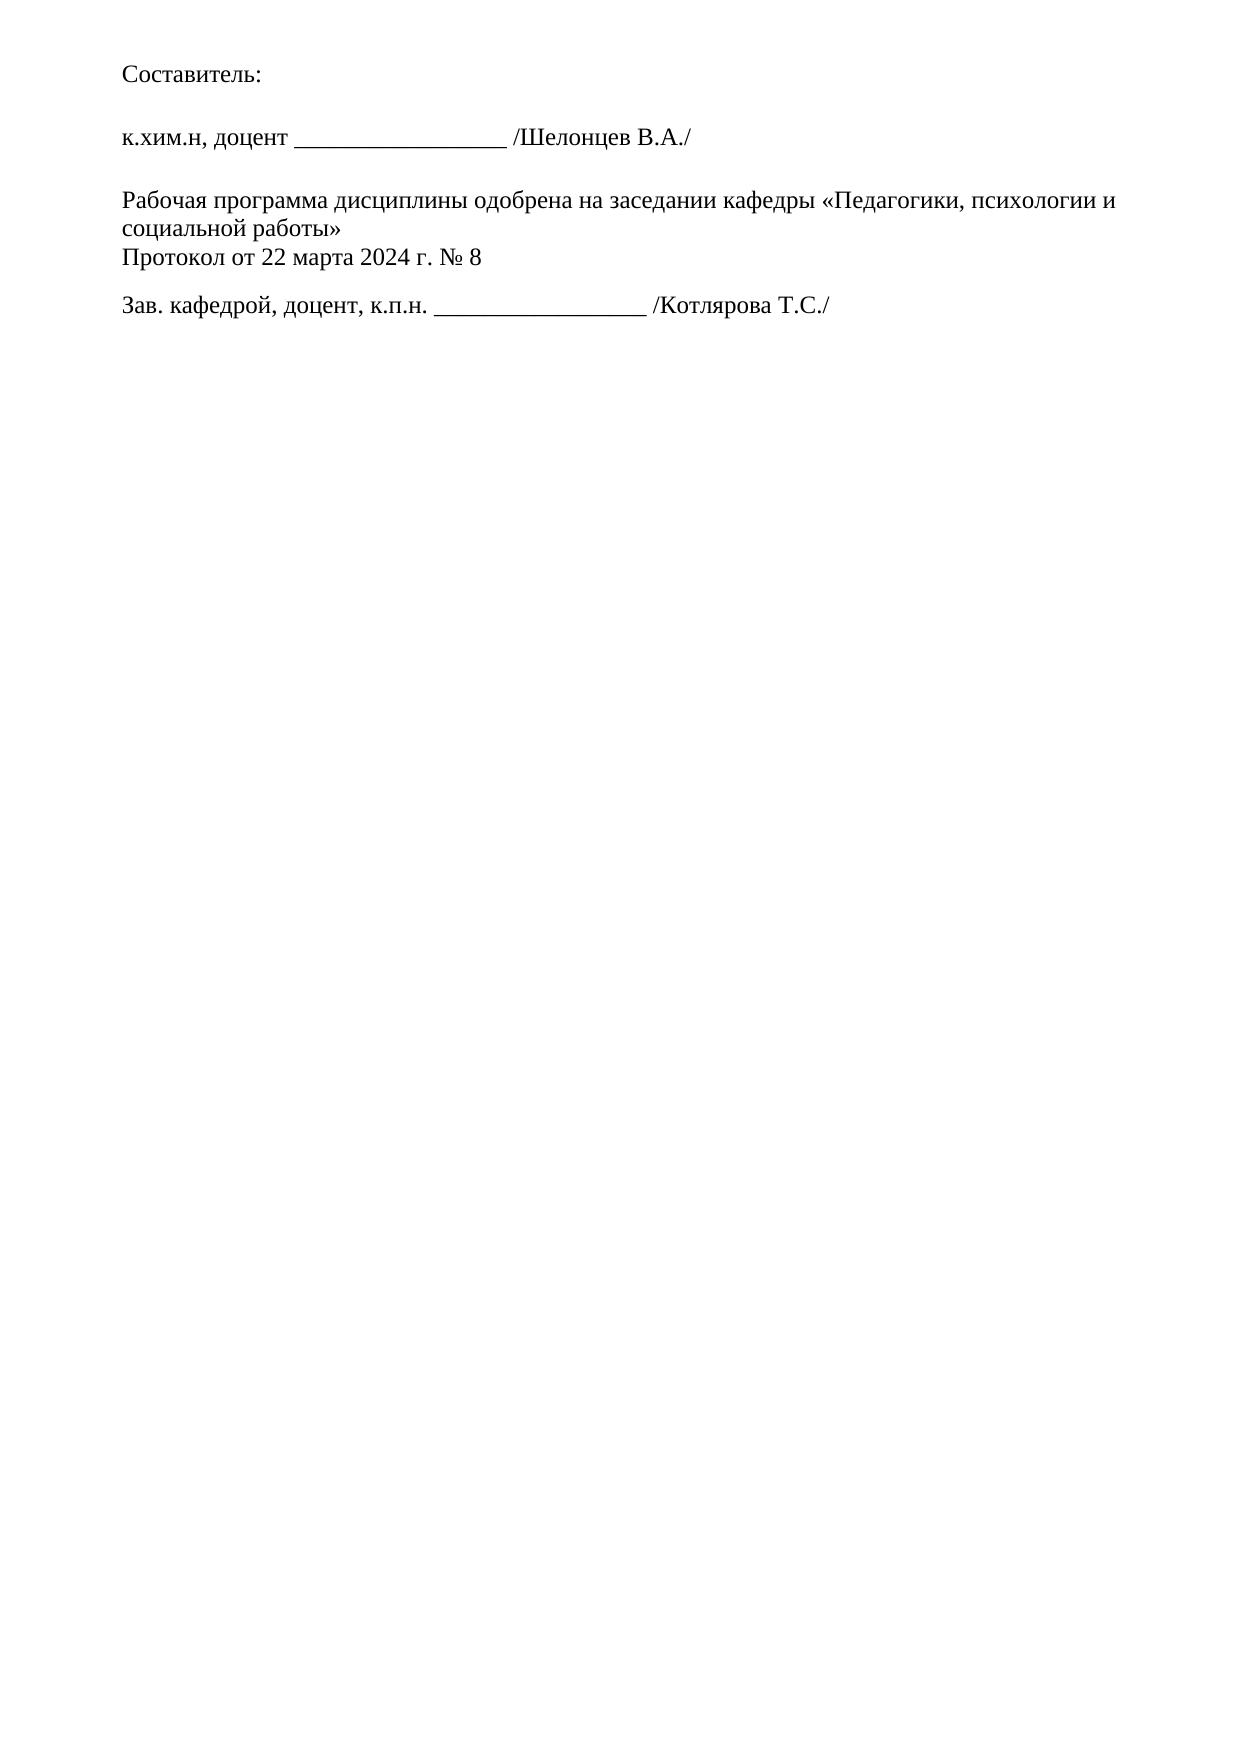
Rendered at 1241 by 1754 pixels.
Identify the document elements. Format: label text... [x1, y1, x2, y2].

table_cell Зав. кафедрой, доцент, к.п.н. _________________ /Котлярова Т.С./ [118, 291, 1240, 319]
table_header Составитель: к.хим.н, доцент _________________ /Шелонцев В.А./ Рабочая программа дисциплины одобрена на заседании кафедры «Педагогики, психологии и социальной работы» Протокол от 22 марта 2024 г. № 8 [118, 59, 1240, 291]
